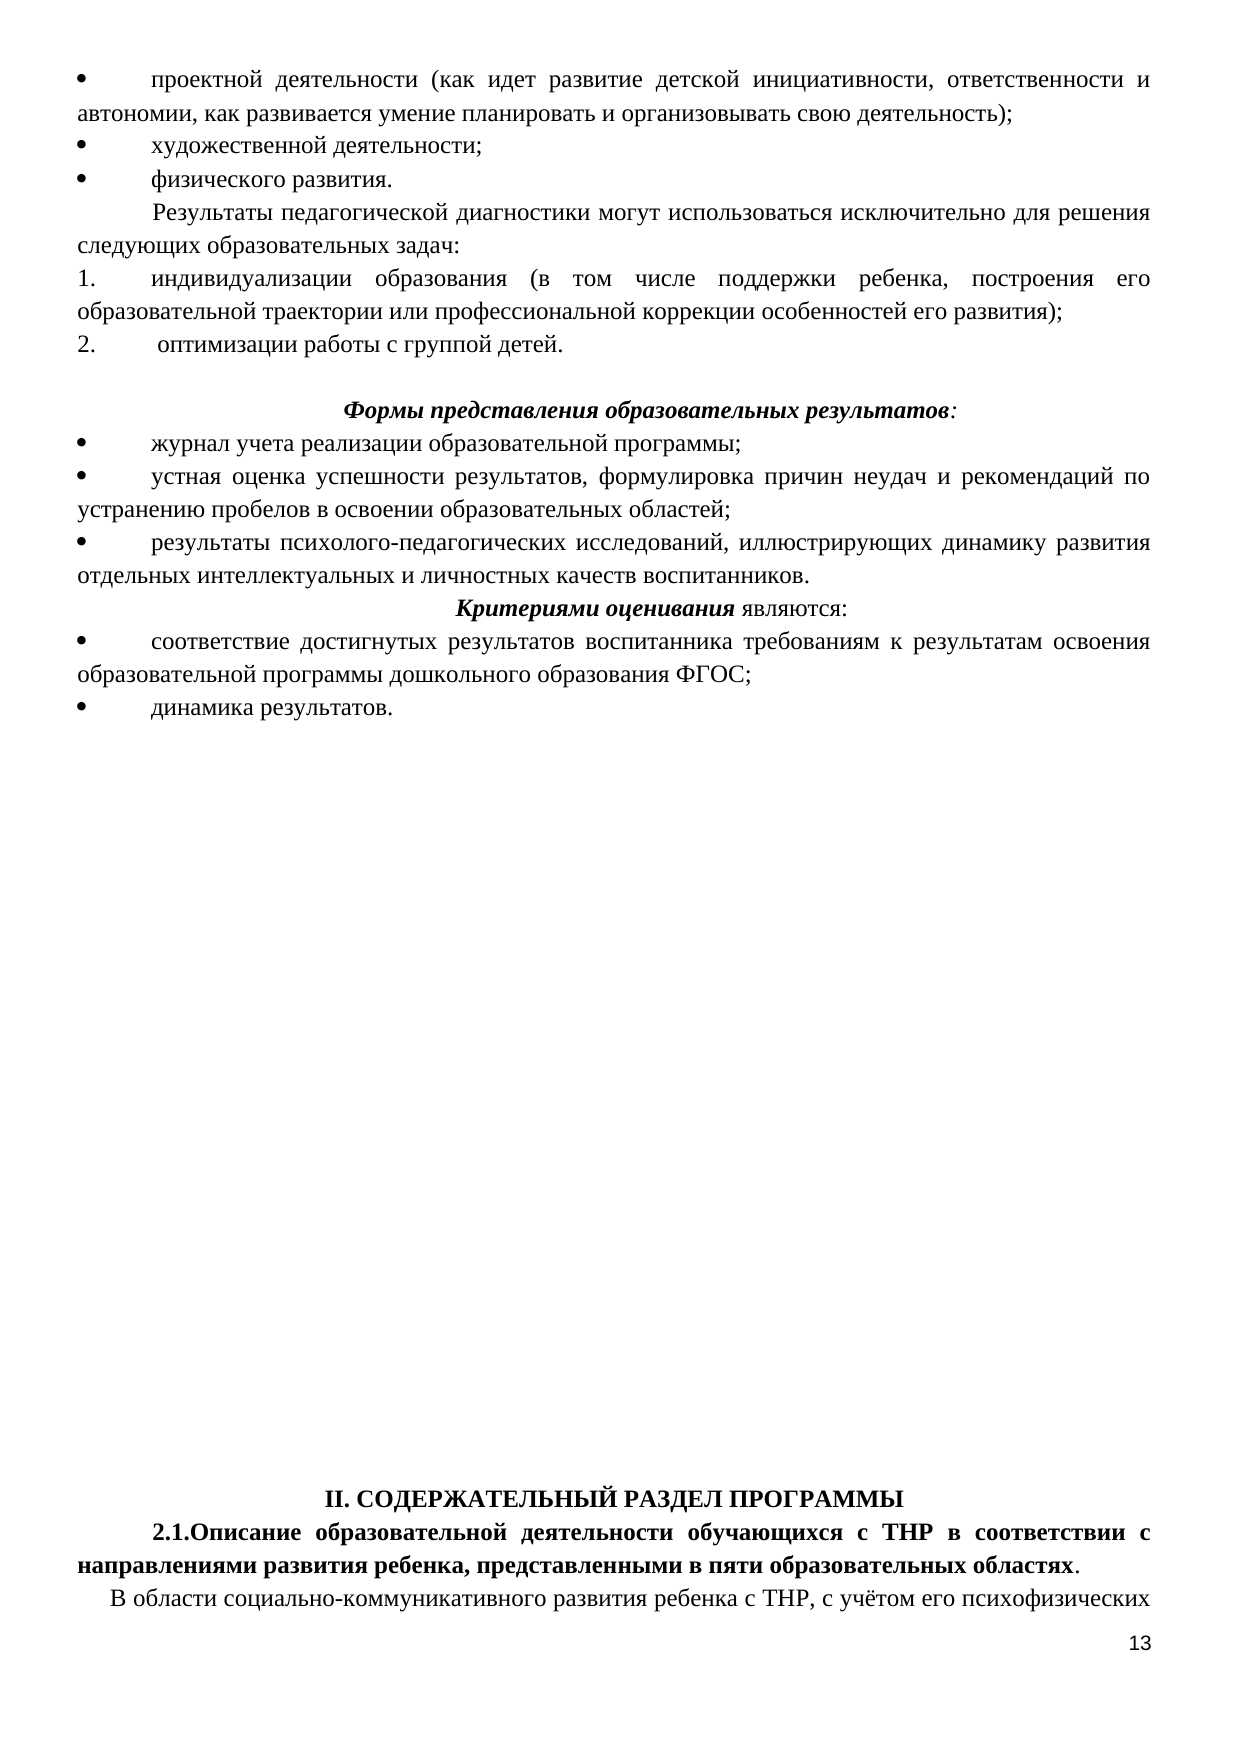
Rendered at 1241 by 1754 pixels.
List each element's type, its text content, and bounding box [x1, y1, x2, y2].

text II. СОДЕРЖАТЕЛЬНЫЙ РАЗДЕЛ ПРОГРАММЫ [77, 1484, 1151, 1513]
text Результаты педагогической диагностики могут использоваться исключительно для решения следующих образовательных задач: [77, 197, 1151, 258]
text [77, 1583, 1151, 1612]
text 2.1.Описание образовательной деятельности обучающихся с ТНР в соответствии с направлениями развития ребенка, представленными в пяти образовательных областях. [77, 1517, 1151, 1579]
list журнал учета реализации образовательной программы; [77, 428, 1151, 457]
list оптимизации работы с группой детей. [77, 329, 1151, 357]
list результаты психолого-педагогических исследований, иллюстрирующих динамику развития отдельных интеллектуальных и личностных качеств воспитанников. [77, 527, 1151, 589]
list проектной деятельности (как идет развитие детской инициативности, ответственности и автономии, как развивается умение планировать и организовывать свою деятельность); [77, 64, 1151, 126]
text Критериями оценивания являются: [77, 593, 1151, 622]
list устная оценка успешности результатов, формулировка причин неудач и рекомендаций по устранению пробелов в освоении образовательных областей; [77, 461, 1151, 523]
list соответствие достигнутых результатов воспитанника требованиям к результатам освоения образовательной программы дошкольного образования ФГОС; [77, 626, 1151, 688]
list физического развития. [77, 164, 1151, 192]
list художественной деятельности; [77, 131, 1151, 159]
list индивидуализации образования (в том числе поддержки ребенка, построения его образовательной траектории или профессиональной коррекции особенностей его развития); [77, 263, 1151, 324]
list динамика результатов. [77, 692, 1151, 721]
text Формы представления образовательных результатов: [77, 395, 1151, 423]
